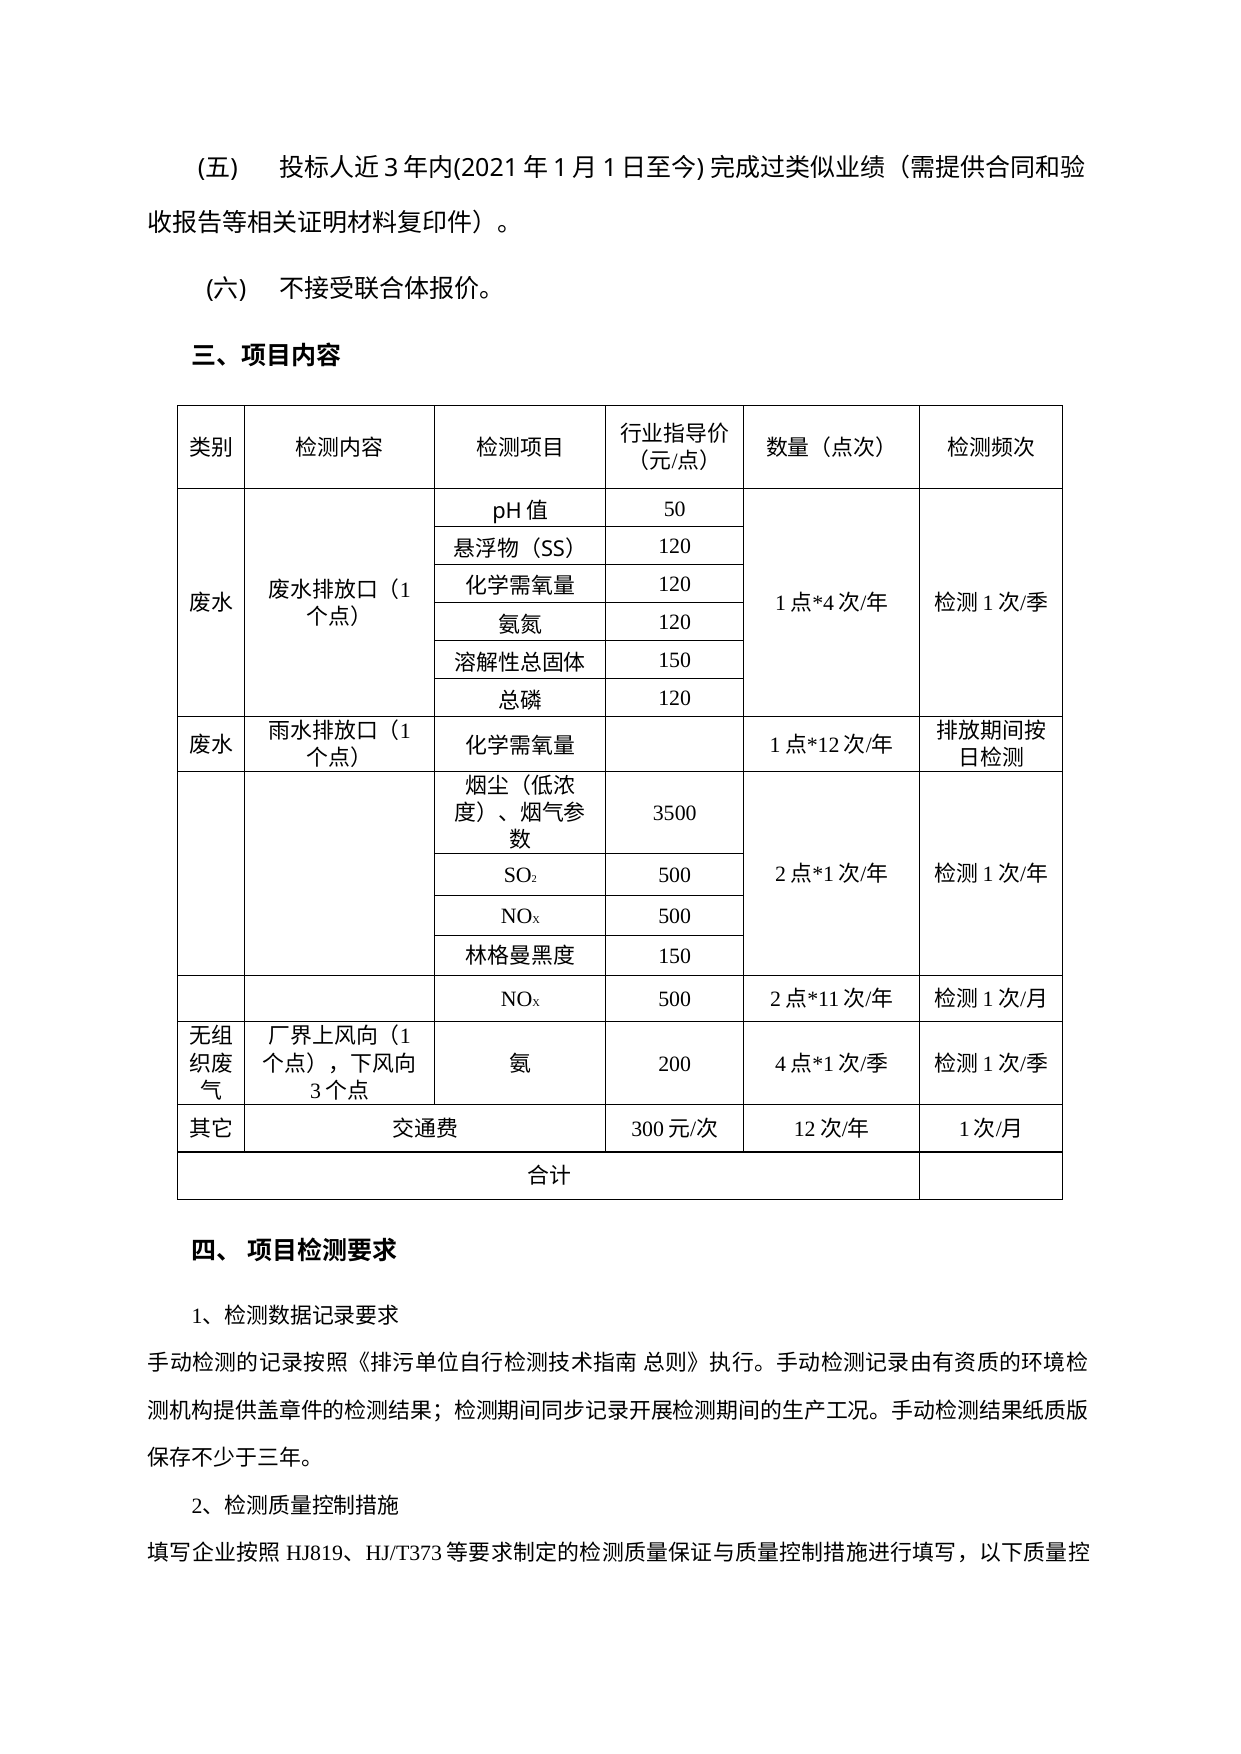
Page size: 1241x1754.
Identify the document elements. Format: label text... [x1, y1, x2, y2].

table_header 类别 [178, 406, 244, 488]
list 不接受联合体报价。 [148, 269, 1092, 305]
table_cell 200 [606, 1022, 743, 1103]
table_cell 检测1次/季 [920, 1022, 1062, 1103]
table_cell 废水排放口（1个点） [245, 489, 434, 716]
table_cell 氨 [435, 1022, 605, 1103]
text 手动检测的记录按照《排污单位自行检测技术指南 总则》执行。手动检测记录由有资质的环境检测机构提供盖章件的检测结果；检测期间同步记录开展检测期间的生产工况。手动检测结果纸质版保存不少于三年。 [148, 1345, 1092, 1472]
table_cell 12次/年 [744, 1105, 919, 1151]
table_cell 120 [606, 679, 743, 716]
table_cell 检测1次/年 [920, 772, 1062, 975]
table_cell 2点*1次/年 [744, 772, 919, 975]
list 2、检测质量控制措施 [191, 1488, 1092, 1519]
table_cell NOX [435, 896, 605, 935]
table_cell 化学需氧量 [435, 565, 605, 602]
table_header 检测内容 [245, 406, 434, 488]
table_cell pH值 [435, 489, 605, 526]
list 1、检测数据记录要求 [191, 1298, 1092, 1329]
table_cell 排放期间按日检测 [920, 717, 1062, 771]
table_cell 化学需氧量 [435, 717, 605, 771]
table_cell [245, 772, 434, 975]
table_cell 50 [606, 489, 743, 526]
table_cell 厂界上风向（1个点），下风向3个点 [245, 1022, 434, 1103]
text 三、项目内容 [191, 336, 1092, 372]
table_header 行业指导价 （元/点） [606, 406, 743, 488]
table_cell 溶解性总固体 [435, 641, 605, 678]
table_cell 1点*4次/年 [744, 489, 919, 716]
table_cell 烟尘（低浓度）、烟气参数 [435, 772, 605, 853]
table_header 数量（点次） [744, 406, 919, 488]
table_cell 3500 [606, 772, 743, 853]
table_cell 氨氮 [435, 603, 605, 640]
table_cell 150 [606, 936, 743, 975]
table_cell 总磷 [435, 679, 605, 716]
table_cell SO2 [435, 854, 605, 895]
table_cell [920, 1153, 1062, 1199]
table_cell [245, 976, 434, 1021]
table_cell 120 [606, 527, 743, 564]
list 投标人近3年内(2021年1月1日至今) 完成过类似业绩（需提供合同和验收报告等相关证明材料复印件）。 [148, 148, 1092, 238]
table_cell 150 [606, 641, 743, 678]
table_cell 其它 [178, 1105, 244, 1151]
table_cell 林格曼黑度 [435, 936, 605, 975]
list 项目检测要求 [191, 483, 1092, 1267]
table_cell [606, 717, 743, 771]
table_cell 雨水排放口（1个点） [245, 717, 434, 771]
table_cell NOX [435, 976, 605, 1021]
table_cell 检测1次/季 [920, 489, 1062, 716]
table_header 检测频次 [920, 406, 1062, 488]
table_cell 检测1次/月 [920, 976, 1062, 1021]
table_cell 合计 [178, 1153, 919, 1199]
table_cell 120 [606, 565, 743, 602]
table_cell [178, 772, 244, 975]
table_cell 500 [606, 976, 743, 1021]
table_cell 500 [606, 896, 743, 935]
table_cell 悬浮物（SS） [435, 527, 605, 564]
table_cell [178, 976, 244, 1021]
table_cell 500 [606, 854, 743, 895]
table_cell 无组织废气 [178, 1022, 244, 1103]
table_cell 废水 [178, 489, 244, 716]
table_cell 2点*11次/年 [744, 976, 919, 1021]
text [148, 1535, 1092, 1567]
table_cell 1次/月 [920, 1105, 1062, 1151]
table_cell 4点*1次/季 [744, 1022, 919, 1103]
table_cell 300元/次 [606, 1105, 743, 1151]
table_header 检测项目 [435, 406, 605, 488]
table_cell 废水 [178, 717, 244, 771]
table_cell 1点*12次/年 [744, 717, 919, 771]
table_cell 120 [606, 603, 743, 640]
table_cell 交通费 [245, 1105, 605, 1151]
